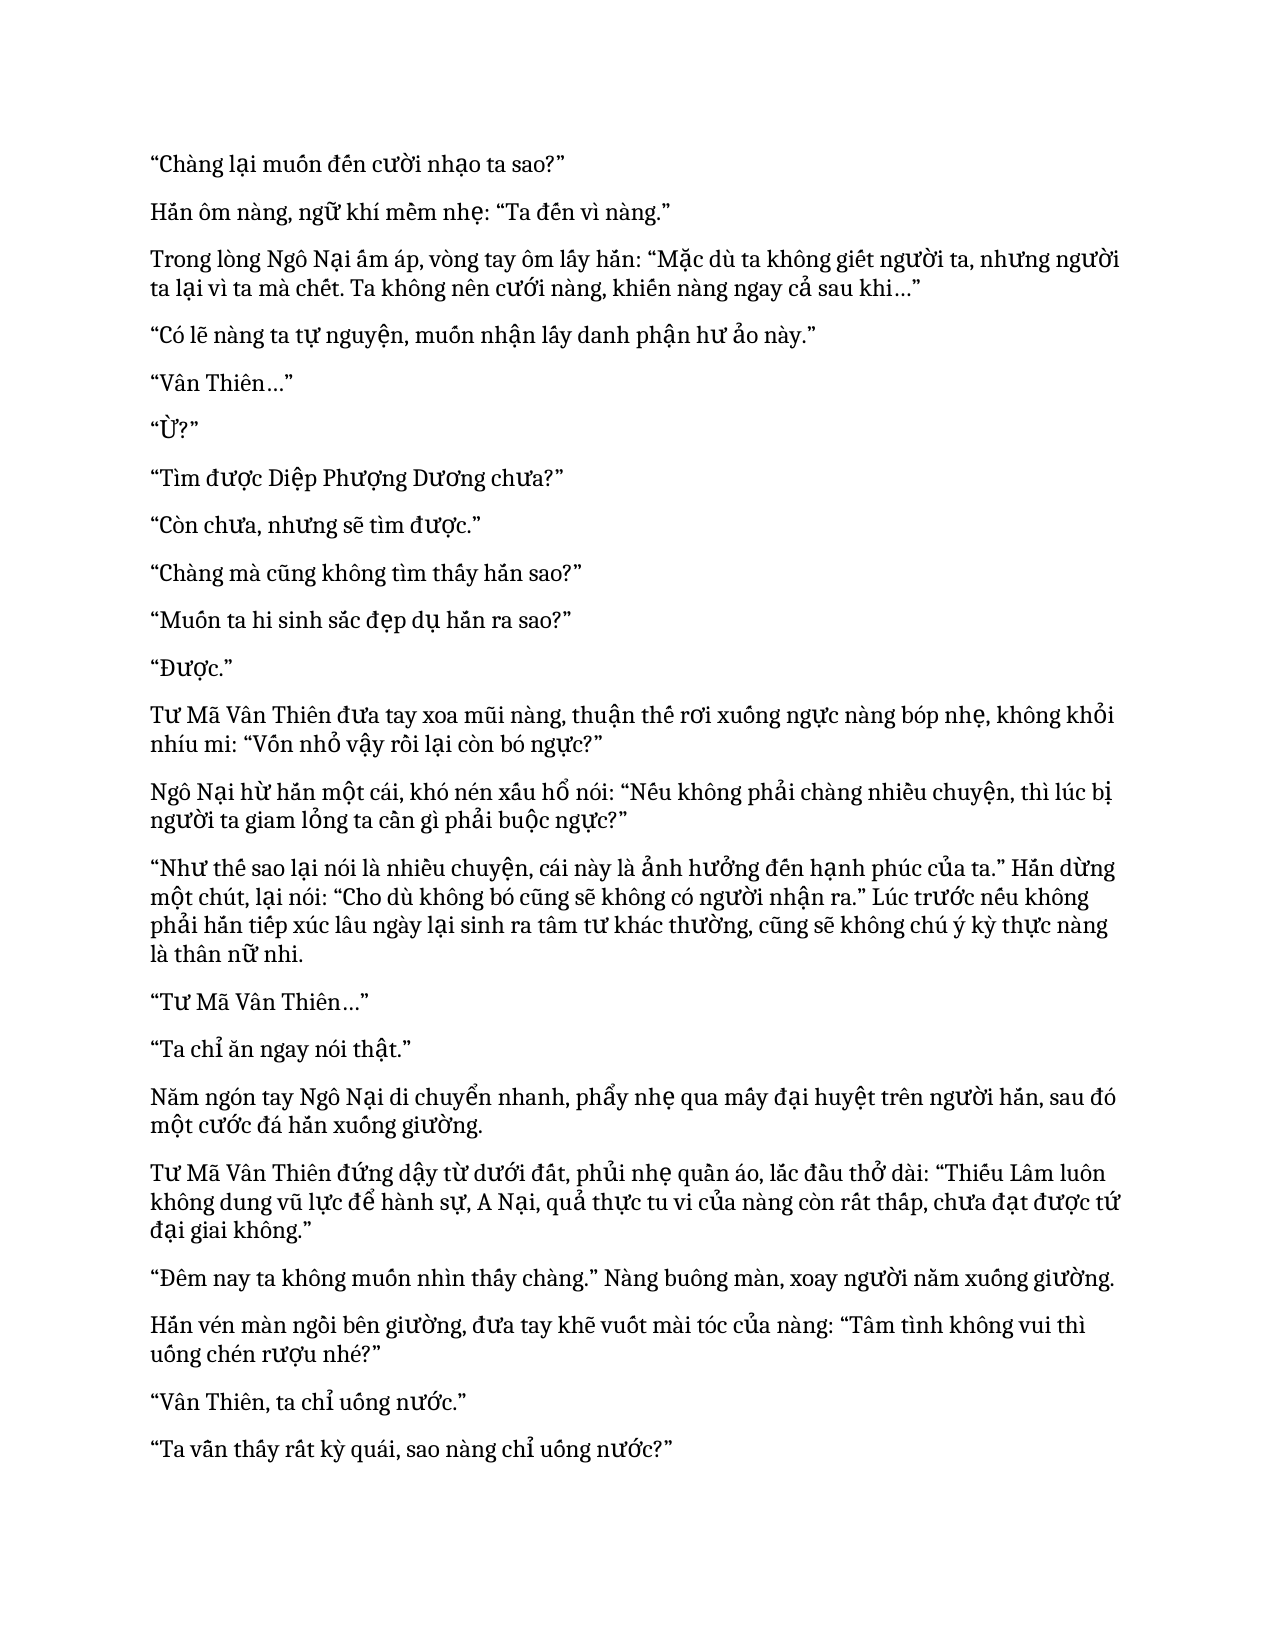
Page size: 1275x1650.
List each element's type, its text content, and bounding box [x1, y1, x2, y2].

text “Vân Thiên…” [150, 369, 1125, 397]
text “Đêm nay ta không muốn nhìn thấy chàng.” Nàng buông màn, xoay người nằm xuống giường. [150, 1264, 1125, 1292]
text “Chàng mà cũng không tìm thấy hắn sao?” [150, 559, 1125, 587]
text “Muốn ta hi sinh sắc đẹp dụ hắn ra sao?” [150, 606, 1125, 635]
text “Ừ?” [150, 416, 1125, 445]
text Năm ngón tay Ngô Nại di chuyển nhanh, phẩy nhẹ qua mấy đại huyệt trên người hắn, sau đó một cước đá hắn xuống giường. [150, 1082, 1125, 1140]
text “Chàng lại muốn đến cười nhạo ta sao?” [150, 150, 1125, 179]
text “Ta vẫn thấy rất kỳ quái, sao nàng chỉ uống nước?” [150, 1435, 1125, 1464]
text Hắn ôm nàng, ngữ khí mềm nhẹ: “Ta đến vì nàng.” [150, 197, 1125, 226]
text “Tư Mã Vân Thiên…” [150, 987, 1125, 1016]
text “Được.” [150, 654, 1125, 682]
text “Vân Thiên, ta chỉ uống nước.” [150, 1387, 1125, 1416]
text “Như thế sao lại nói là nhiều chuyện, cái này là ảnh hưởng đến hạnh phúc của ta.” Hắn dừng một chút, lại nói: “Cho dù không bó cũng sẽ không có người nhận ra.” Lúc trước nếu không phải hắn tiếp xúc lâu ngày lại sinh ra tâm tư khác thường, cũng sẽ không chú ý kỳ thực nàng là thân nữ nhi. [150, 854, 1125, 969]
text “Còn chưa, nhưng sẽ tìm được.” [150, 511, 1125, 540]
text “Có lẽ nàng ta tự nguyện, muốn nhận lấy danh phận hư ảo này.” [150, 321, 1125, 350]
text Tư Mã Vân Thiên đưa tay xoa mũi nàng, thuận thế rơi xuống ngực nàng bóp nhẹ, không khỏi nhíu mi: “Vốn nhỏ vậy rồi lại còn bó ngực?” [150, 701, 1125, 759]
text Ngô Nại hừ hắn một cái, khó nén xấu hổ nói: “Nếu không phải chàng nhiều chuyện, thì lúc bị người ta giam lỏng ta cần gì phải buộc ngực?” [150, 777, 1125, 835]
text Tư Mã Vân Thiên đứng dậy từ dưới đất, phủi nhẹ quần áo, lắc đầu thở dài: “Thiếu Lâm luôn không dung vũ lực để hành sự, A Nại, quả thực tu vi của nàng còn rất thấp, chưa đạt được tứ đại giai không.” [150, 1159, 1125, 1245]
text “Tìm được Diệp Phượng Dương chưa?” [150, 464, 1125, 492]
text Trong lòng Ngô Nại ấm áp, vòng tay ôm lấy hắn: “Mặc dù ta không giết người ta, nhưng người ta lại vì ta mà chết. Ta không nên cưới nàng, khiến nàng ngay cả sau khi…” [150, 245, 1125, 302]
text Hắn vén màn ngồi bên giường, đưa tay khẽ vuốt mài tóc của nàng: “Tâm tình không vui thì uống chén rượu nhé?” [150, 1311, 1125, 1369]
text “Ta chỉ ăn ngay nói thật.” [150, 1035, 1125, 1064]
